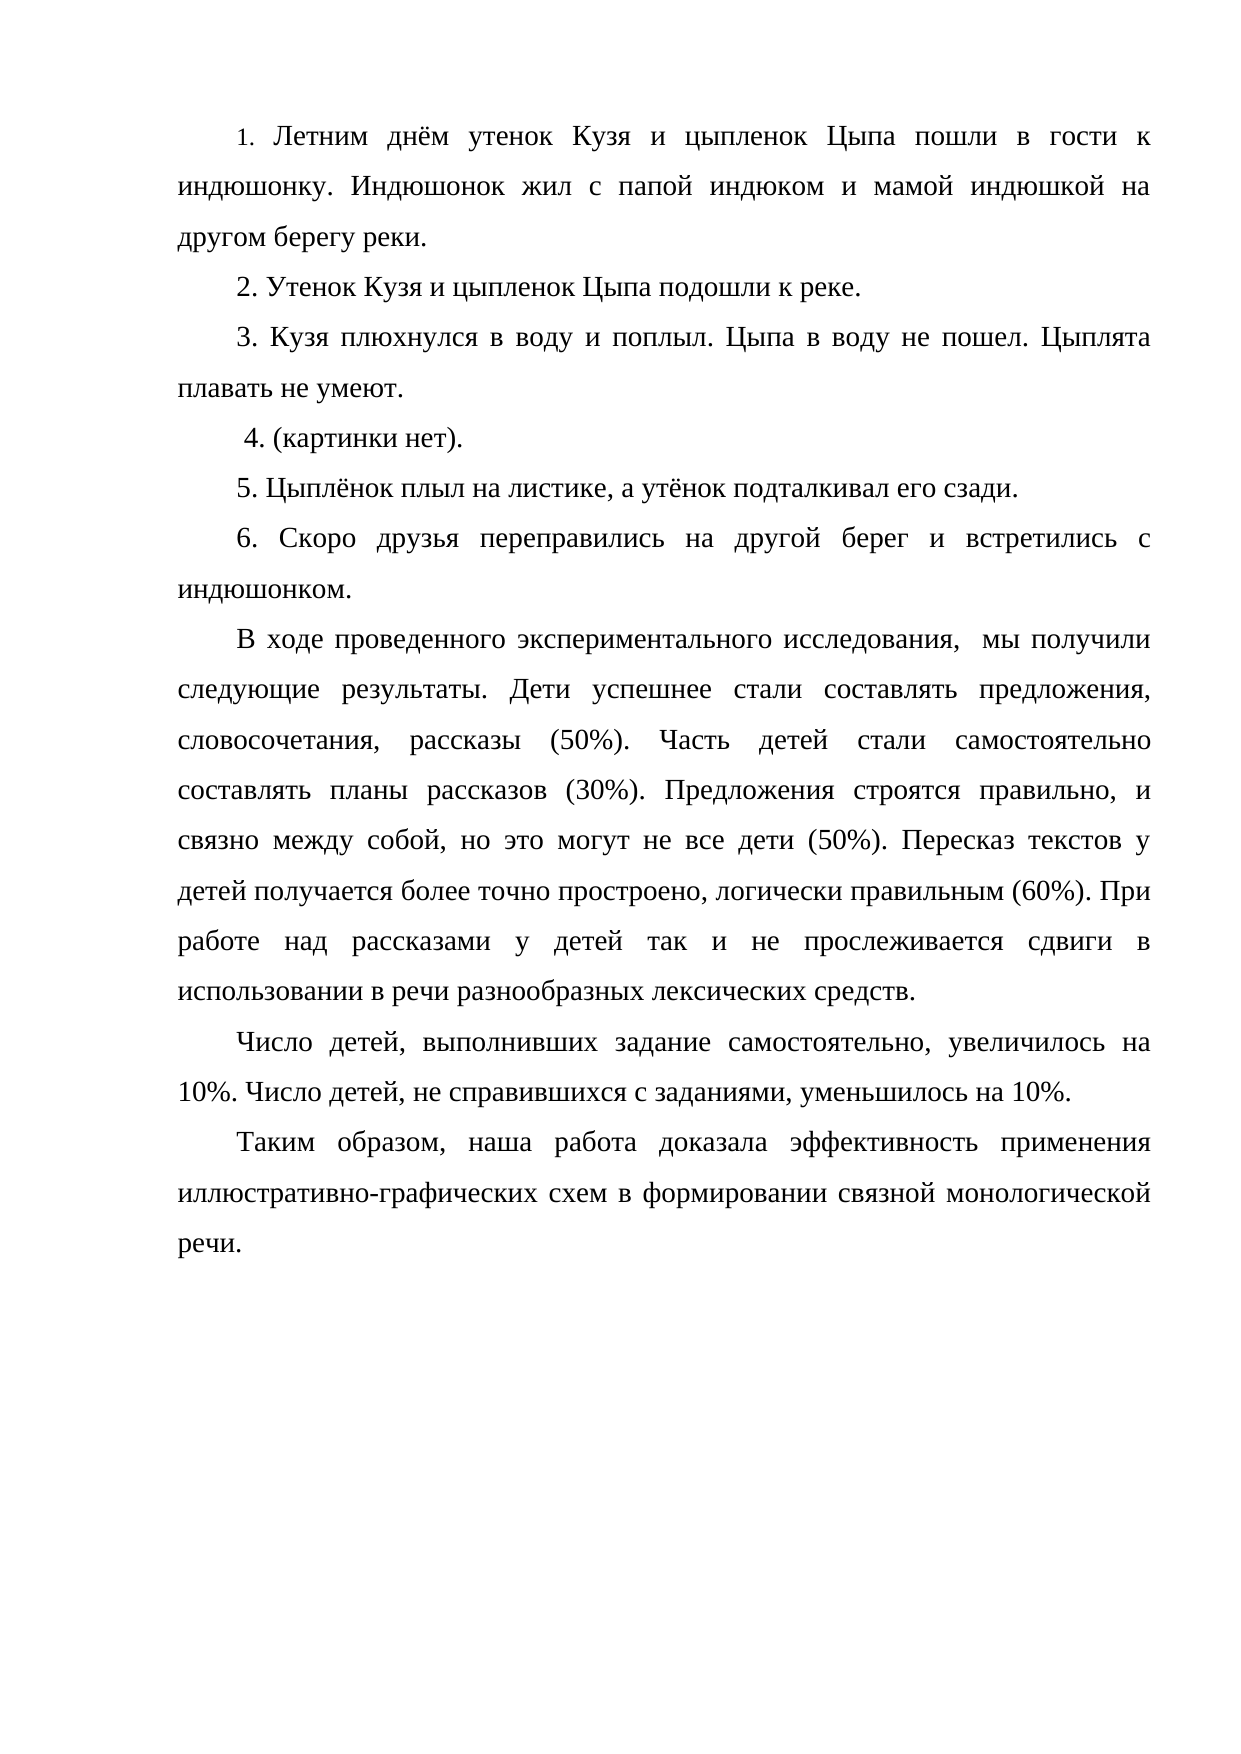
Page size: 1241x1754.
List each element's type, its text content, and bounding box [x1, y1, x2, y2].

text 2. Утенок Кузя и цыпленок Цыпа подошли к реке. [177, 269, 1152, 303]
text 1. Летним днём утенок Кузя и цыпленок Цыпа пошли в гости к индюшонку. Индюшонок жил с папой индюком и мамой индюшкой на другом берегу реки. [177, 118, 1152, 252]
text 6. Скоро друзья переправились на другой берег и встретились с индюшонком. [177, 521, 1152, 604]
text Число детей, выполнивших задание самостоятельно, увеличилось на 10%. Число детей, не справившихся с заданиями, уменьшилось на 10%. [177, 1024, 1152, 1108]
text Таким образом, наша работа доказала эффективность применения иллюстративно-графических схем в формировании связной монологической речи. [177, 1124, 1152, 1258]
text 3. Кузя плюхнулся в воду и поплыл. Цыпа в воду не пошел. Цыплята плавать не умеют. [177, 319, 1152, 403]
text 5. Цыплёнок плыл на листике, а утёнок подталкивал его сзади. [177, 470, 1152, 504]
text В ходе проведенного экспериментального исследования, мы получили следующие результаты. Дети успешнее стали составлять предложения, словосочетания, рассказы (50%). Часть детей стали самостоятельно составлять планы рассказов (30%). Предложения строятся правильно, и связно между собой, но это могут не все дети (50%). Пересказ текстов у детей получается более точно простроено, логически правильным (60%). При работе над рассказами у детей так и не прослеживается сдвиги в использовании в речи разнообразных лексических средств. [177, 621, 1152, 1007]
text 4. (картинки нет). [177, 420, 1152, 453]
